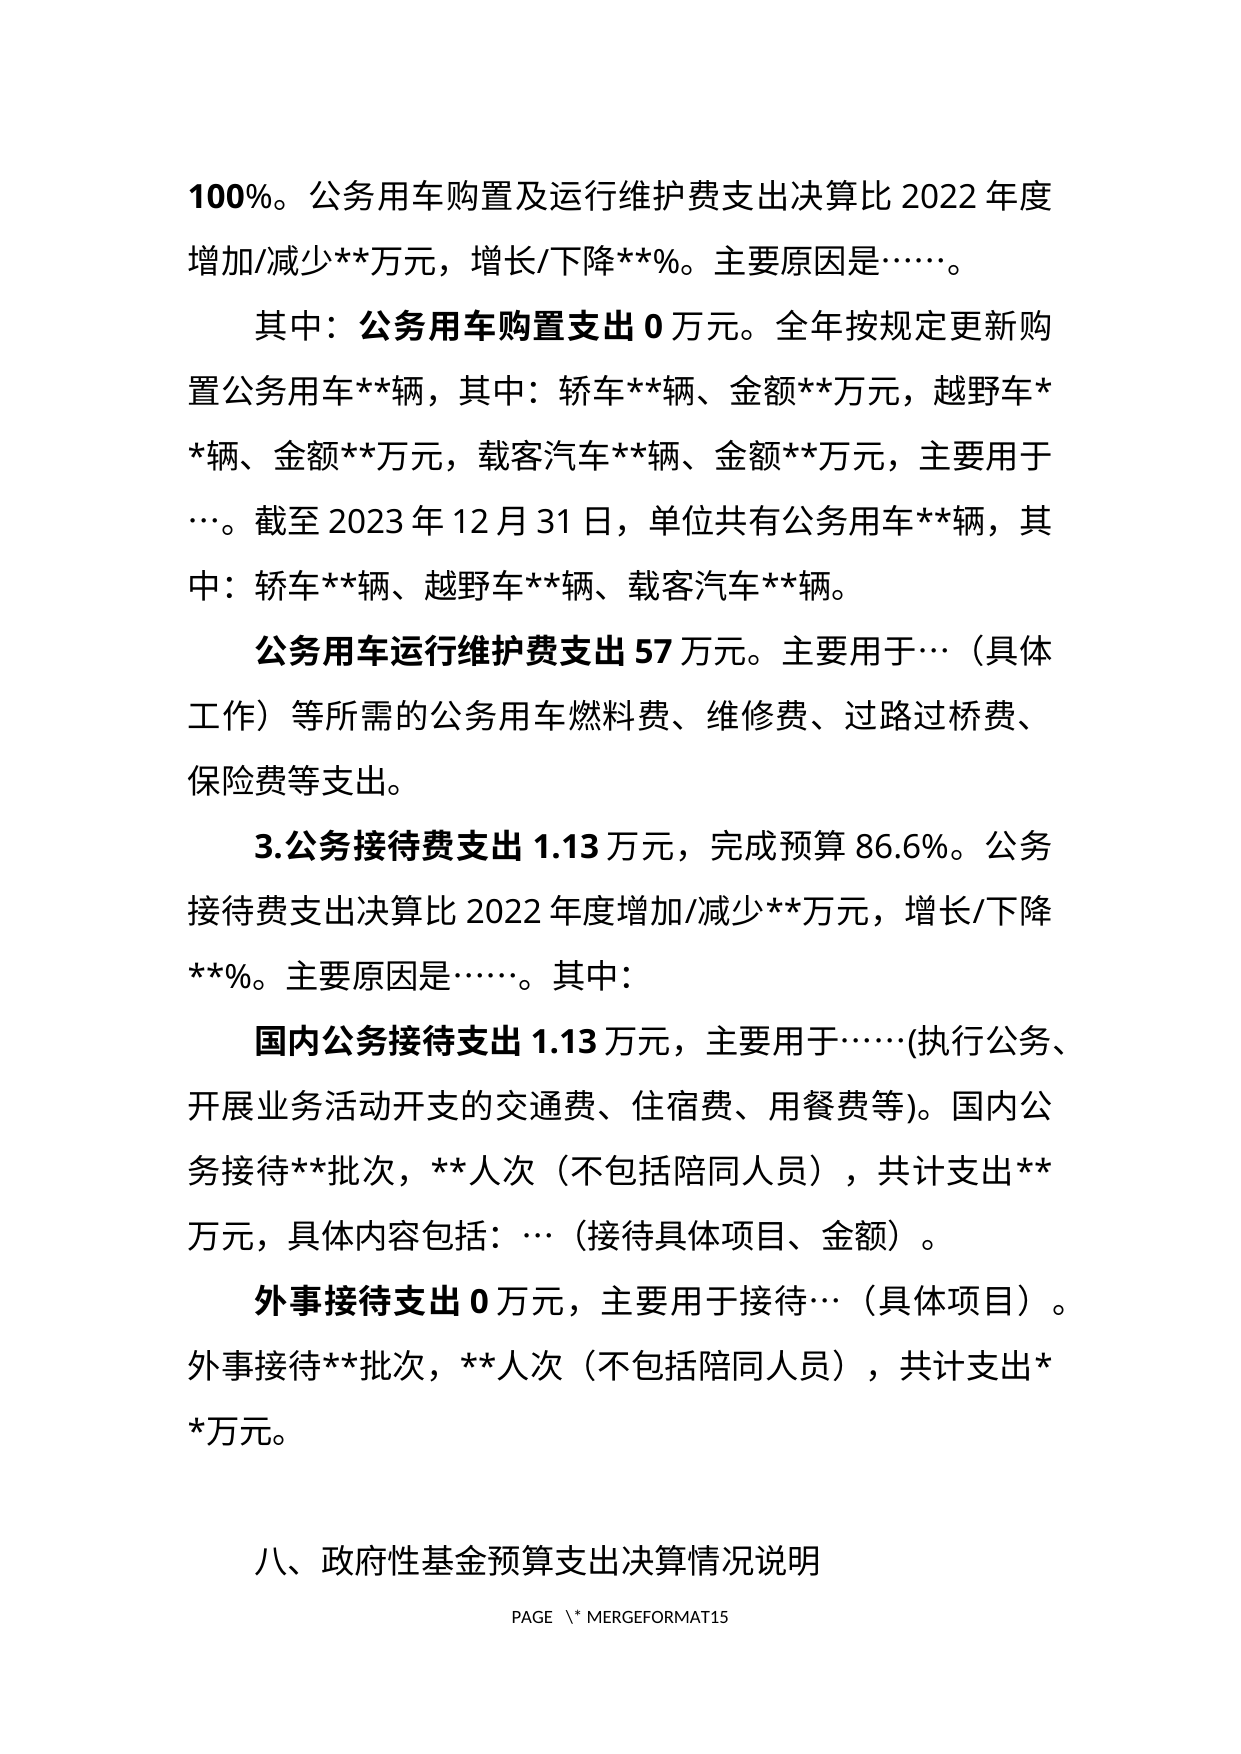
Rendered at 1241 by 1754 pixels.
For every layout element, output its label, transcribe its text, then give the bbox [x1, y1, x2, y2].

text 3.公务接待费支出1.13万元，完成预算86.6%。公务接待费支出决算比2022年度增加/减少**万元，增长/下降**%。主要原因是……。其中： [187, 812, 1053, 1007]
text 外事接待支出0万元，主要用于接待…（具体项目）。外事接待**批次，**人次（不包括陪同人员），共计支出**万元。 [187, 1267, 1053, 1462]
text 八、政府性基金预算支出决算情况说明 [187, 1527, 1053, 1592]
text 国内公务接待支出1.13万元，主要用于……(执行公务、开展业务活动开支的交通费、住宿费、用餐费等)。国内公务接待**批次，**人次（不包括陪同人员），共计支出**万元，具体内容包括：…（接待具体项目、金额）。 [187, 1007, 1053, 1267]
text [187, 162, 1053, 292]
text 公务用车运行维护费支出57万元。主要用于…（具体工作）等所需的公务用车燃料费、维修费、过路过桥费、保险费等支出。 [187, 617, 1053, 812]
text 其中：公务用车购置支出0万元。全年按规定更新购置公务用车**辆，其中：轿车**辆、金额**万元，越野车**辆、金额**万元，载客汽车**辆、金额**万元，主要用于…。截至2023年12月31日，单位共有公务用车**辆，其中：轿车**辆、越野车**辆、载客汽车**辆。 [187, 292, 1053, 617]
